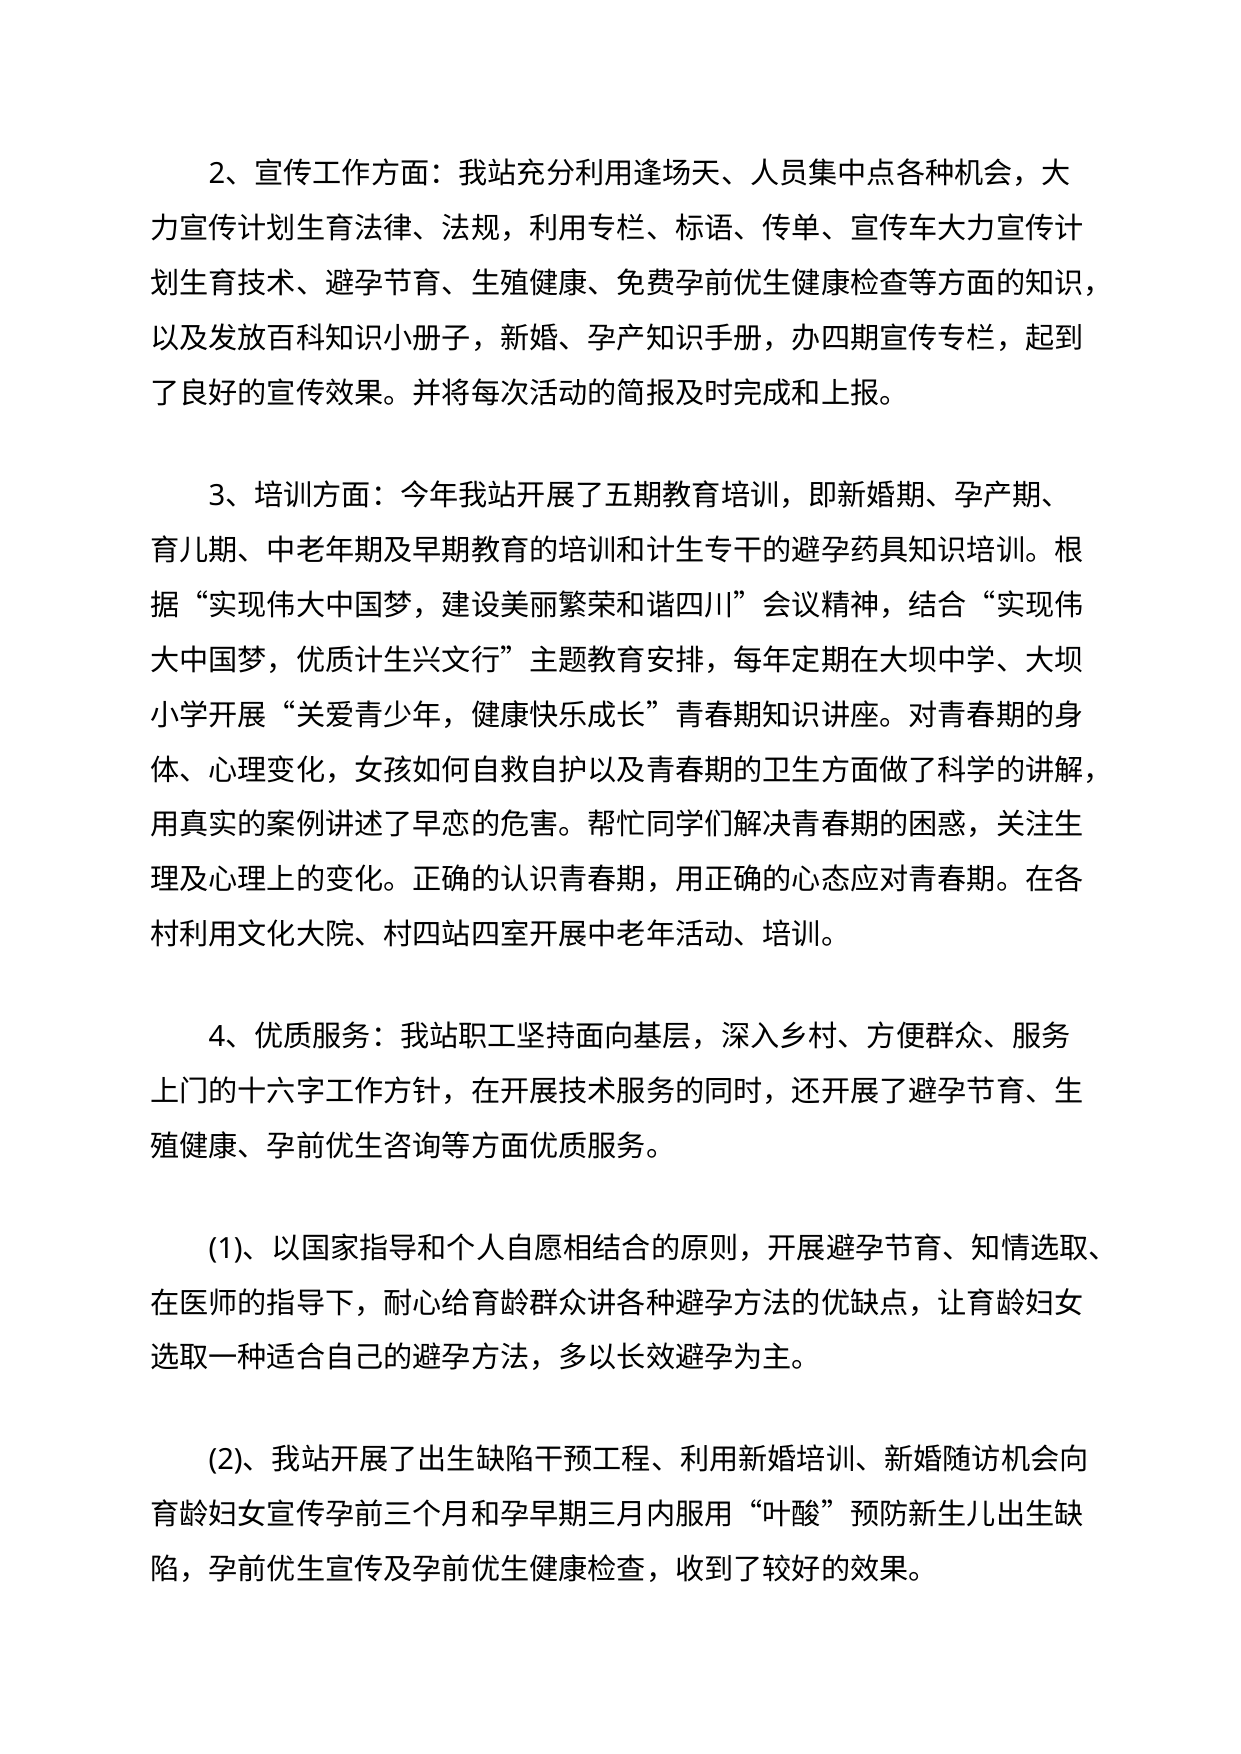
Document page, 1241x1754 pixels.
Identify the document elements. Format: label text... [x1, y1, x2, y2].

text 3、培训方面：今年我站开展了五期教育培训，即新婚期、孕产期、育儿期、中老年期及早期教育的培训和计生专干的避孕药具知识培训。根据“实现伟大中国梦，建设美丽繁荣和谐四川”会议精神，结合“实现伟大中国梦，优质计生兴文行”主题教育安排，每年定期在大坝中学、大坝小学开展“关爱青少年，健康快乐成长”青春期知识讲座。对青春期的身体、心理变化，女孩如何自救自护以及青春期的卫生方面做了科学的讲解，用真实的案例讲述了早恋的危害。帮忙同学们解决青春期的困惑，关注生理及心理上的变化。正确的认识青春期，用正确的心态应对青春期。在各村利用文化大院、村四站四室开展中老年活动、培训。 [150, 471, 1090, 953]
text 2、宣传工作方面：我站充分利用逢场天、人员集中点各种机会，大力宣传计划生育法律、法规，利用专栏、标语、传单、宣传车大力宣传计划生育技术、避孕节育、生殖健康、免费孕前优生健康检查等方面的知识，以及发放百科知识小册子，新婚、孕产知识手册，办四期宣传专栏，起到了良好的宣传效果。并将每次活动的简报及时完成和上报。 [150, 150, 1090, 412]
text (1)、以国家指导和个人自愿相结合的原则，开展避孕节育、知情选取、在医师的指导下，耐心给育龄群众讲各种避孕方法的优缺点，让育龄妇女选取一种适合自己的避孕方法，多以长效避孕为主。 [150, 1224, 1090, 1376]
text (2)、我站开展了出生缺陷干预工程、利用新婚培训、新婚随访机会向育龄妇女宣传孕前三个月和孕早期三月内服用“叶酸”预防新生儿出生缺陷，孕前优生宣传及孕前优生健康检查，收到了较好的效果。 [150, 1436, 1090, 1588]
text 4、优质服务：我站职工坚持面向基层，深入乡村、方便群众、服务上门的十六字工作方针，在开展技术服务的同时，还开展了避孕节育、生殖健康、孕前优生咨询等方面优质服务。 [150, 1012, 1090, 1165]
